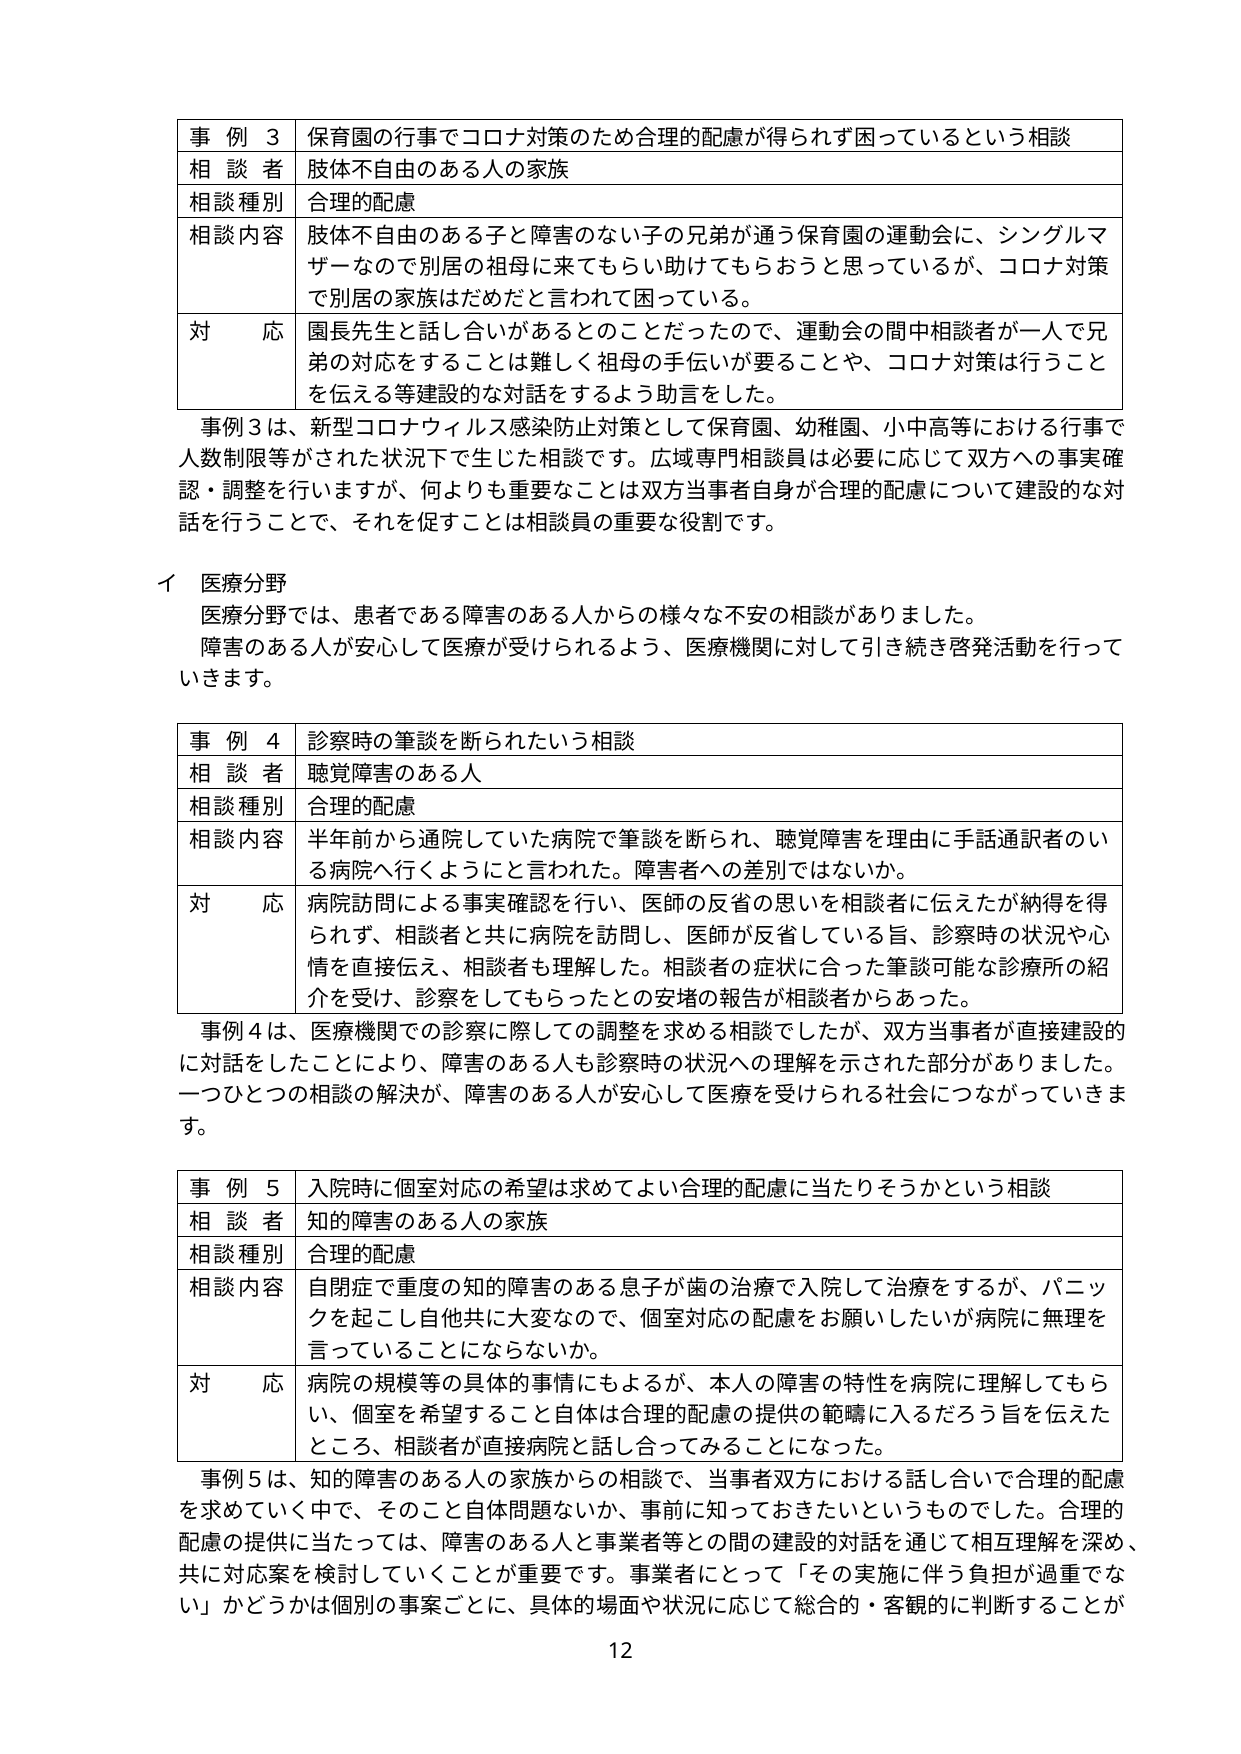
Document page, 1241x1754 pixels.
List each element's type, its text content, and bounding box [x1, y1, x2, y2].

table_cell 相談内容 [178, 1270, 295, 1364]
text イ 医療分野 [156, 566, 1128, 598]
text 医療分野では、患者である障害のある人からの様々な不安の相談がありました。 [200, 598, 1128, 629]
table_cell 対応 [178, 314, 295, 409]
table_cell 聴覚障害のある人 [296, 756, 1122, 788]
table_cell 相談種別 [178, 1237, 295, 1268]
table_cell 合理的配慮 [296, 1237, 1122, 1268]
table_cell 相談者 [178, 152, 295, 184]
table_cell 相談種別 [178, 789, 295, 821]
table_cell 対応 [178, 886, 295, 1013]
table_header 保育園の行事でコロナ対策のため合理的配慮が得られず困っているという相談 [296, 120, 1122, 151]
table_cell 病院の規模等の具体的事情にもよるが、本人の障害の特性を病院に理解してもらい、個室を希望すること自体は合理的配慮の提供の範疇に入るだろう旨を伝えたところ、相談者が直接病院と話し合ってみることになった。 [296, 1366, 1122, 1461]
table_cell 合理的配慮 [296, 185, 1122, 217]
table_cell 知的障害のある人の家族 [296, 1204, 1122, 1236]
table_cell 園長先生と話し合いがあるとのことだったので、運動会の間中相談者が一人で兄弟の対応をすることは難しく祖母の手伝いが要ることや、コロナ対策は行うことを伝える等建設的な対話をするよう助言をした。 [296, 314, 1122, 409]
table_header 事例５ [178, 1171, 295, 1203]
table_cell 相談内容 [178, 822, 295, 885]
table_header 事例４ [178, 724, 295, 755]
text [178, 1462, 1128, 1620]
table_cell 相談内容 [178, 218, 295, 313]
table_header 入院時に個室対応の希望は求めてよい合理的配慮に当たりそうかという相談 [296, 1171, 1122, 1203]
table_cell 病院訪問による事実確認を行い、医師の反省の思いを相談者に伝えたが納得を得られず、相談者と共に病院を訪問し、医師が反省している旨、診察時の状況や心情を直接伝え、相談者も理解した。相談者の症状に合った筆談可能な診療所の紹介を受け、診察をしてもらったとの安堵の報告が相談者からあった。 [296, 886, 1122, 1013]
table_cell 相談種別 [178, 185, 295, 217]
table_cell 肢体不自由のある人の家族 [296, 152, 1122, 184]
table_cell 相談者 [178, 756, 295, 788]
table_cell 自閉症で重度の知的障害のある息子が歯の治療で入院して治療をするが、パニックを起こし自他共に大変なので、個室対応の配慮をお願いしたいが病院に無理を言っていることにならないか。 [296, 1270, 1122, 1364]
table_cell 肢体不自由のある子と障害のない子の兄弟が通う保育園の運動会に、シングルマザーなので別居の祖母に来てもらい助けてもらおうと思っているが、コロナ対策で別居の家族はだめだと言われて困っている。 [296, 218, 1122, 313]
table_cell 対応 [178, 1366, 295, 1461]
table_cell 合理的配慮 [296, 789, 1122, 821]
text 障害のある人が安心して医療が受けられるよう、医療機関に対して引き続き啓発活動を行っていきます。 [178, 629, 1128, 693]
table_header 事例３ [178, 120, 295, 151]
text 事例４は、医療機関での診察に際しての調整を求める相談でしたが、双方当事者が直接建設的に対話をしたことにより、障害のある人も診察時の状況への理解を示された部分がありました。一つひとつの相談の解決が、障害のある人が安心して医療を受けられる社会につながっていきます。 [178, 1014, 1128, 1141]
table_cell 相談者 [178, 1204, 295, 1236]
table_cell 半年前から通院していた病院で筆談を断られ、聴覚障害を理由に手話通訳者のいる病院へ行くようにと言われた。障害者への差別ではないか。 [296, 822, 1122, 885]
table_header 診察時の筆談を断られたいう相談 [296, 724, 1122, 755]
text 事例３は、新型コロナウィルス感染防止対策として保育園、幼稚園、小中高等における行事で人数制限等がされた状況下で生じた相談です。広域専門相談員は必要に応じて双方への事実確認・調整を行いますが、何よりも重要なことは双方当事者自身が合理的配慮について建設的な対話を行うことで、それを促すことは相談員の重要な役割です。 [178, 410, 1128, 536]
